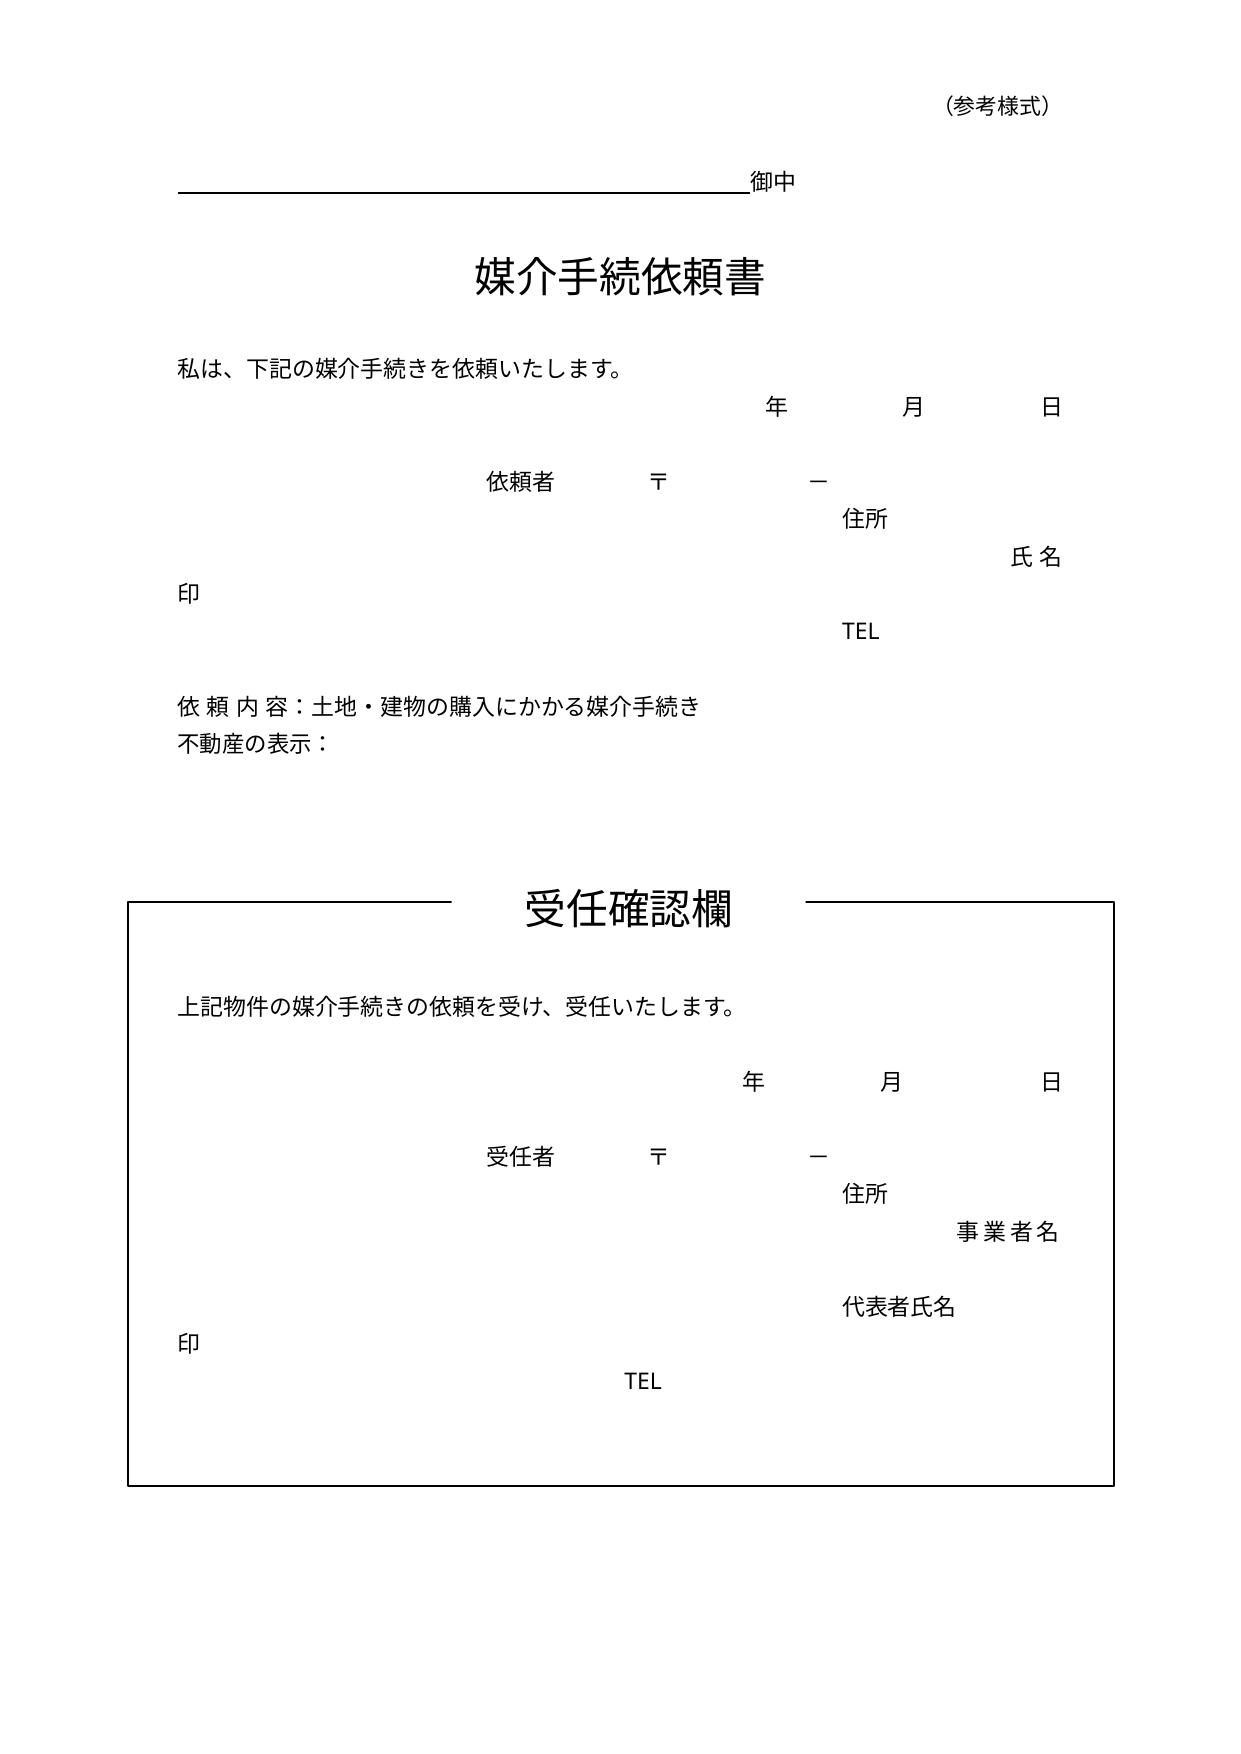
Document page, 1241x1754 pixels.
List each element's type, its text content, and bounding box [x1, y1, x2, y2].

text 氏名 印 [177, 537, 1063, 612]
text 媒介手続依頼書 [177, 237, 1063, 312]
text 依頼者 〒 － [177, 462, 1063, 499]
text 年 月 日 [177, 1062, 1063, 1099]
text 依頼内容：土地・建物の購入にかかる媒介手続き [177, 687, 1063, 724]
text 御中 [177, 162, 1063, 199]
text 受任者 〒 － [177, 1137, 1063, 1174]
text TEL [177, 612, 1063, 649]
text 私は、下記の媒介手続きを依頼いたします。 [177, 349, 1063, 387]
text 上記物件の媒介手続きの依頼を受け、受任いたします。 [177, 987, 1063, 1024]
text TEL [177, 1362, 1063, 1399]
text 代表者氏名 印 [177, 1287, 1063, 1362]
text 住所 [177, 1174, 1063, 1212]
text 不動産の表示： [177, 724, 1063, 762]
text 事業者名 [177, 1212, 1063, 1287]
text 年 月 日 [177, 387, 1063, 424]
text 住所 [177, 499, 1063, 537]
